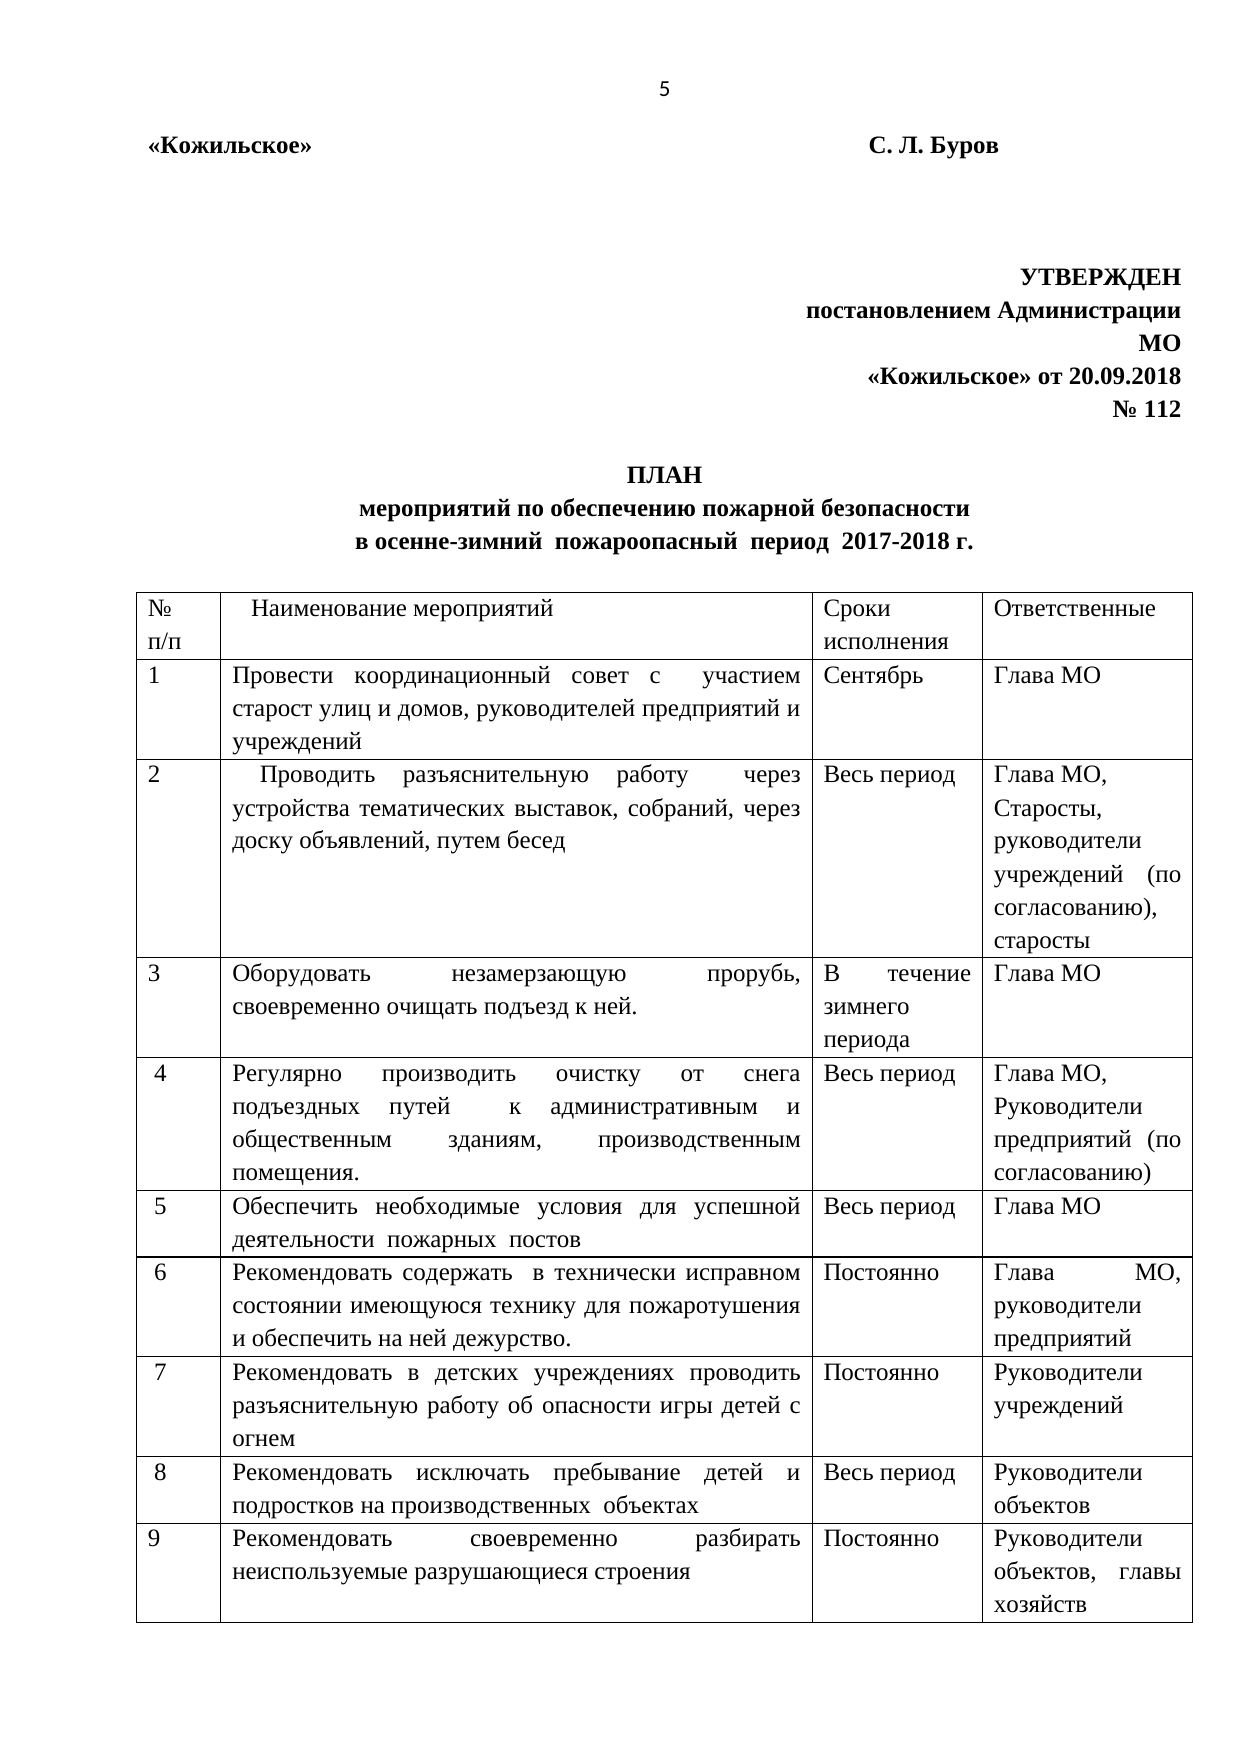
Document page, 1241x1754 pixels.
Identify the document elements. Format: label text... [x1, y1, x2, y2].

table_cell Рекомендовать в детских учреждениях проводить разъяснительную работу об опасности игры детей с огнем [221, 1357, 812, 1456]
table_cell Постоянно [813, 1524, 982, 1622]
table_cell 1 [137, 660, 220, 758]
text «Кожильское» С. Л. Буров [148, 130, 1181, 159]
table_cell 7 [137, 1357, 220, 1456]
table_cell Глава МО, руководители предприятий [983, 1258, 1192, 1356]
table_cell Рекомендовать содержать в технически исправном состоянии имеющуюся технику для пожаротушения и обеспечить на ней дежурство. [221, 1258, 812, 1356]
table_cell 4 [137, 1058, 220, 1190]
table_header Сроки исполнения [813, 593, 982, 659]
table_cell Руководители объектов [983, 1457, 1192, 1522]
table_cell Весь период [813, 1058, 982, 1190]
text мероприятий по обеспечению пожарной безопасности [148, 493, 1181, 522]
table_cell Глава МО [983, 1191, 1192, 1256]
table_cell 8 [137, 1457, 220, 1522]
table_cell 2 [137, 760, 220, 957]
table_cell Оборудовать незамерзающую прорубь, своевременно очищать подъезд к ней. [221, 958, 812, 1057]
table_cell Обеспечить необходимые условия для успешной деятельности пожарных постов [221, 1191, 812, 1256]
text в осенне-зимний пожароопасный период 2017-2018 г. [148, 526, 1181, 555]
table_cell 9 [137, 1524, 220, 1622]
text № 112 [148, 394, 1181, 423]
table_cell Постоянно [813, 1357, 982, 1456]
table_cell В течение зимнего периода [813, 958, 982, 1057]
table_header № п/п [137, 593, 220, 659]
table_cell Руководители учреждений [983, 1357, 1192, 1456]
table_cell Рекомендовать исключать пребывание детей и подростков на производственных объектах [221, 1457, 812, 1522]
text ПЛАН [148, 460, 1181, 489]
table_cell Глава МО, Старосты, руководители учреждений (по согласованию), старосты [983, 760, 1192, 957]
table_cell Провести координационный совет с участием старост улиц и домов, руководителей предприятий и учреждений [221, 660, 812, 758]
table_cell Постоянно [813, 1258, 982, 1356]
table_cell Глава МО [983, 958, 1192, 1057]
text МО «Кожильское» от 20.09.2018 [148, 328, 1181, 390]
table_cell Глава МО [983, 660, 1192, 758]
table_header Ответственные [983, 593, 1192, 659]
text УТВЕРЖДЕН [148, 262, 1181, 291]
table_cell Глава МО, Руководители предприятий (по согласованию) [983, 1058, 1192, 1190]
table_cell Весь период [813, 1191, 982, 1256]
table_cell Руководители объектов, главы хозяйств [983, 1524, 1192, 1622]
table_header Наименование мероприятий [221, 593, 812, 659]
table_cell Весь период [813, 1457, 982, 1522]
table_cell Проводить разъяснительную работу через устройства тематических выставок, собраний, через доску объявлений, путем бесед [221, 760, 812, 957]
table_cell Регулярно производить очистку от снега подъездных путей к административным и общественным зданиям, производственным помещения. [221, 1058, 812, 1190]
text постановлением Администрации [148, 295, 1181, 324]
table_cell 6 [137, 1258, 220, 1356]
table_cell Сентябрь [813, 660, 982, 758]
table_cell 5 [137, 1191, 220, 1256]
table_cell Рекомендовать своевременно разбирать неиспользуемые разрушающиеся строения [221, 1524, 812, 1622]
table_cell Весь период [813, 760, 982, 957]
table_cell 3 [137, 958, 220, 1057]
